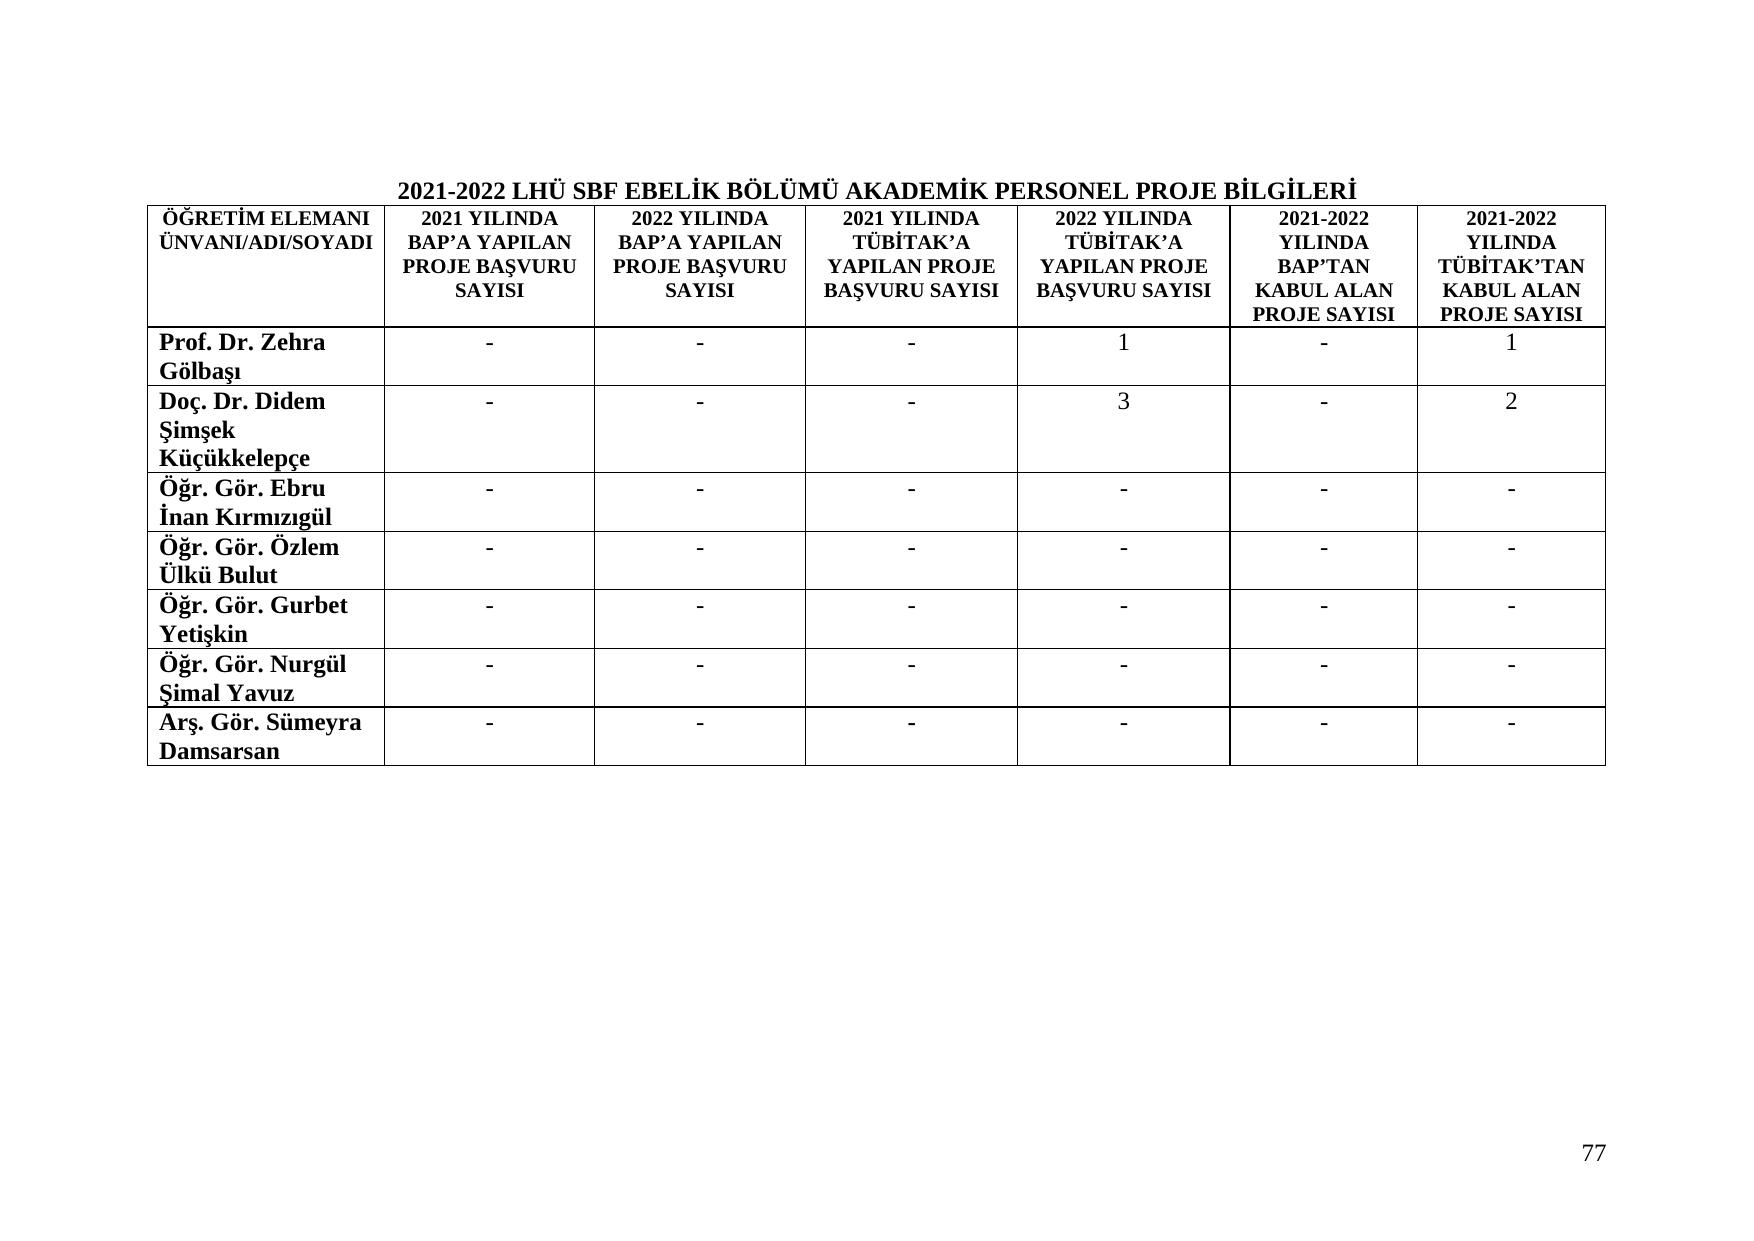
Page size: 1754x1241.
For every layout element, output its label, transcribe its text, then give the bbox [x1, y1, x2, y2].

table_cell - [385, 473, 594, 531]
table_cell Prof. Dr. Zehra Gölbaşı [148, 328, 384, 385]
table_cell - [595, 590, 805, 648]
table_cell 1 [1018, 328, 1229, 385]
table_cell Doç. Dr. Didem Şimşek Küçükkelepçe [148, 386, 384, 472]
table_cell - [1418, 649, 1605, 706]
table_cell Öğr. Gör. Nurgül Şimal Yavuz [148, 649, 384, 706]
table_cell - [806, 708, 1017, 765]
table_cell - [595, 649, 805, 706]
table_cell - [595, 708, 805, 765]
table_cell - [1418, 590, 1605, 648]
table_cell - [385, 708, 594, 765]
table_header ÖĞRETİM ELEMANI ÜNVANI/ADI/SOYADI [148, 206, 384, 326]
table_header 2021-2022 YILINDA TÜBİTAK’TAN KABUL ALAN PROJE SAYISI [1418, 206, 1605, 326]
table_cell - [1231, 590, 1417, 648]
text 2021-2022 LHÜ SBF EBELİK BÖLÜMÜ AKADEMİK PERSONEL PROJE BİLGİLERİ [148, 176, 1606, 205]
table_cell - [1231, 328, 1417, 385]
table_cell - [1018, 473, 1229, 531]
table_cell - [1418, 473, 1605, 531]
table_cell - [1018, 708, 1229, 765]
table_cell 3 [1018, 386, 1229, 472]
table_cell 2 [1418, 386, 1605, 472]
table_cell Öğr. Gör. Ebru İnan Kırmızıgül [148, 473, 384, 531]
table_cell - [806, 649, 1017, 706]
table_cell - [1018, 532, 1229, 589]
table_cell - [806, 590, 1017, 648]
table_cell 1 [1418, 328, 1605, 385]
table_header 2021-2022 YILINDA BAP’TAN KABUL ALAN PROJE SAYISI [1231, 206, 1417, 326]
table_cell Öğr. Gör. Gurbet Yetişkin [148, 590, 384, 648]
table_cell - [1418, 708, 1605, 765]
table_header 2021 YILINDA TÜBİTAK’A YAPILAN PROJE BAŞVURU SAYISI [806, 206, 1017, 326]
table_cell - [385, 328, 594, 385]
table_cell - [806, 386, 1017, 472]
table_header 2021 YILINDA BAP’A YAPILAN PROJE BAŞVURU SAYISI [385, 206, 594, 326]
table_cell - [1018, 590, 1229, 648]
table_cell - [806, 473, 1017, 531]
table_cell - [1231, 532, 1417, 589]
table_cell - [595, 473, 805, 531]
table_cell - [595, 532, 805, 589]
table_cell - [806, 328, 1017, 385]
table_cell - [385, 590, 594, 648]
table_cell - [385, 649, 594, 706]
table_cell - [1231, 708, 1417, 765]
table_cell - [1231, 473, 1417, 531]
table_header 2022 YILINDA BAP’A YAPILAN PROJE BAŞVURU SAYISI [595, 206, 805, 326]
table_cell - [1418, 532, 1605, 589]
table_cell - [595, 386, 805, 472]
table_cell - [806, 532, 1017, 589]
table_cell - [1231, 386, 1417, 472]
table_header 2022 YILINDA TÜBİTAK’A YAPILAN PROJE BAŞVURU SAYISI [1018, 206, 1229, 326]
table_cell - [595, 328, 805, 385]
table_cell Öğr. Gör. Özlem Ülkü Bulut [148, 532, 384, 589]
table_cell - [385, 386, 594, 472]
table_cell - [385, 532, 594, 589]
table_cell - [1231, 649, 1417, 706]
table_cell Arş. Gör. Sümeyra Damsarsan [148, 708, 384, 765]
table_cell - [1018, 649, 1229, 706]
